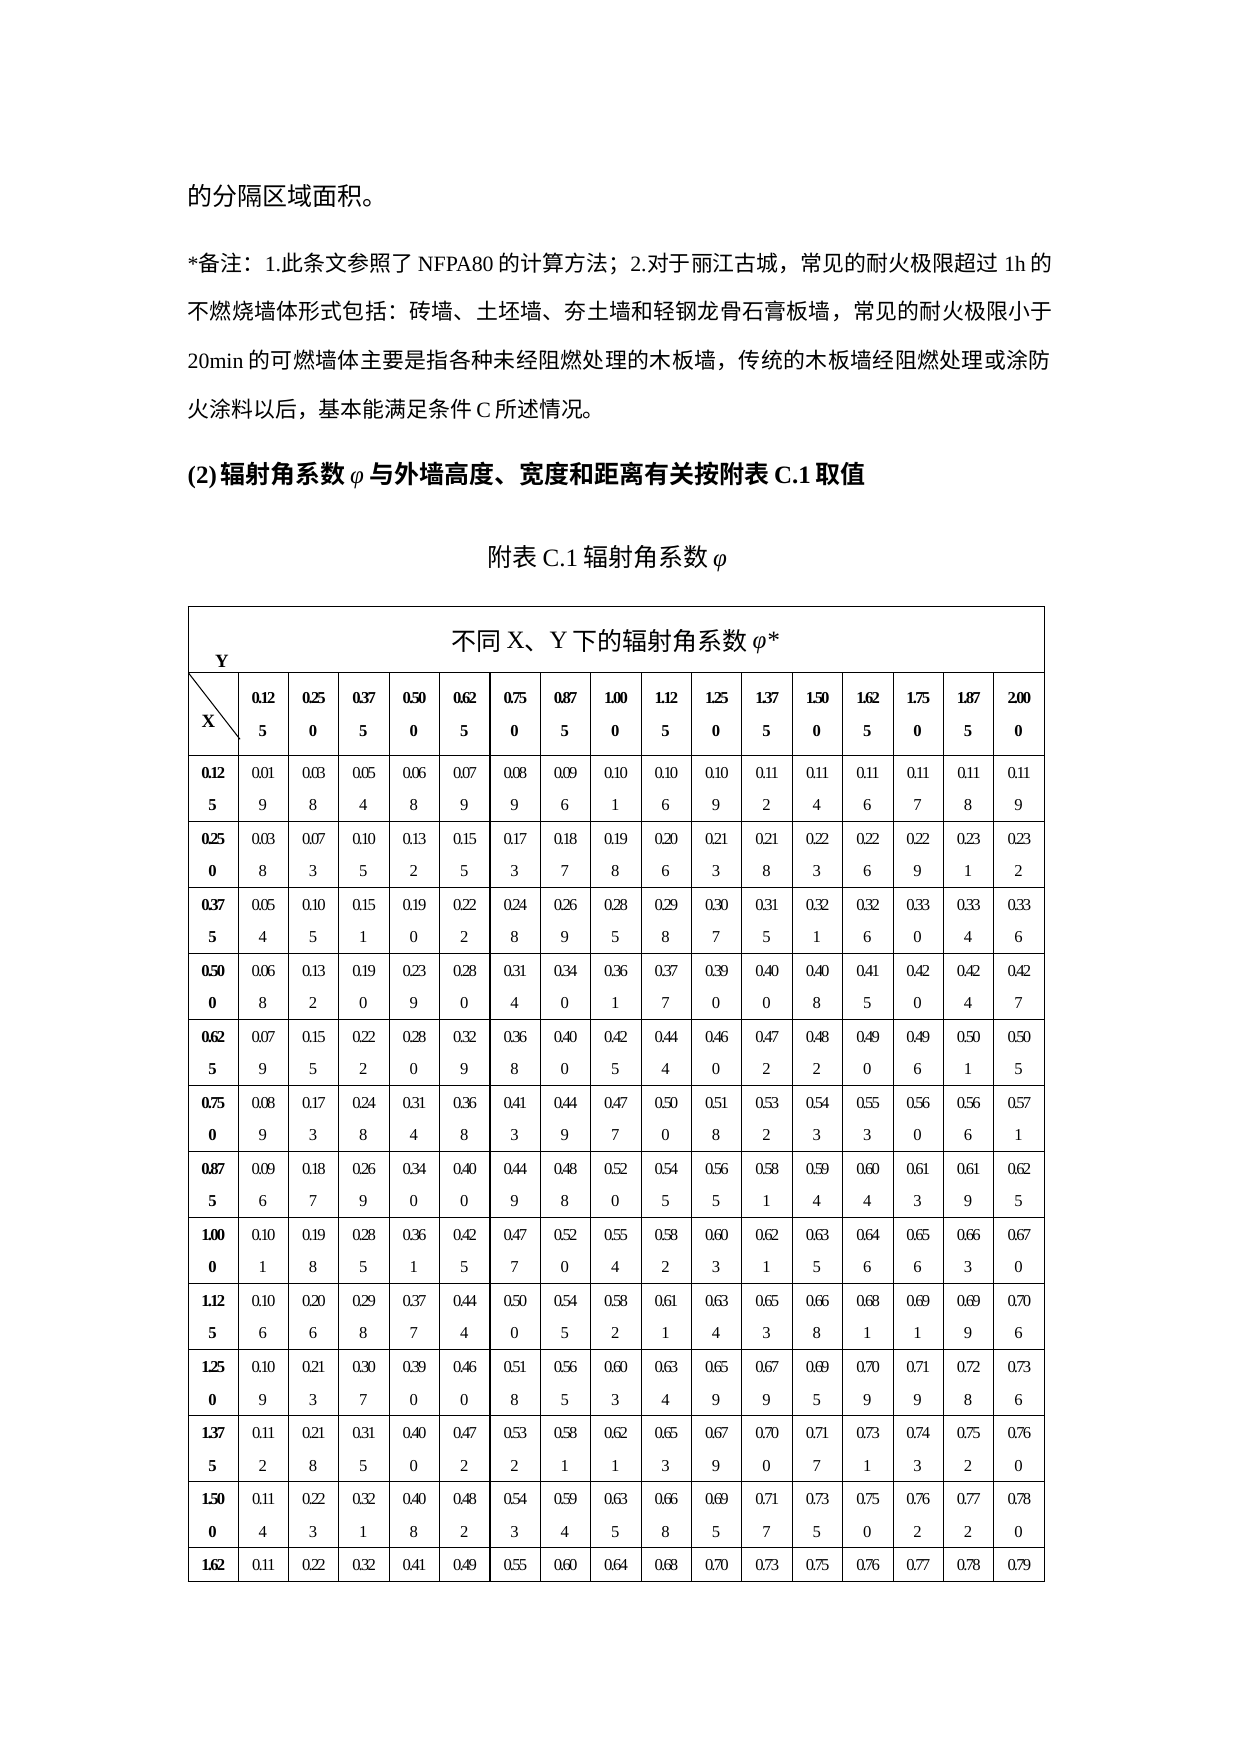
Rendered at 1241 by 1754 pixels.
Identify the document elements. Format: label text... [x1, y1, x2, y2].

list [187, 162, 1053, 227]
table_cell 0.582 [591, 1284, 641, 1349]
table_cell 0.285 [591, 888, 641, 953]
table_cell 0.198 [591, 822, 641, 887]
table_cell 0.736 [994, 1350, 1044, 1415]
table_cell 0.743 [894, 1416, 943, 1481]
table_cell 1.250 [692, 673, 741, 755]
table_cell 0.190 [339, 954, 389, 1019]
table_cell 0.635 [793, 1218, 842, 1283]
table_cell 0.594 [793, 1152, 842, 1217]
table_cell 0.105 [339, 822, 389, 887]
table_cell 0.250 [289, 673, 338, 755]
table_cell 0.340 [390, 1152, 439, 1217]
table_cell 0.116 [843, 756, 893, 821]
table_cell 0.505 [994, 1020, 1044, 1085]
table_cell 0.314 [491, 954, 540, 1019]
table_cell 0.750 [843, 1482, 893, 1547]
table_cell 0.500 [491, 1284, 540, 1349]
table_cell 0.425 [440, 1218, 489, 1283]
table_cell 0.298 [642, 888, 691, 953]
table_cell 0.750 [793, 1548, 842, 1581]
table_cell 0.709 [843, 1350, 893, 1415]
table_cell 0.581 [742, 1152, 792, 1217]
table_cell 0.750 [491, 673, 540, 755]
table_cell 0.096 [239, 1152, 288, 1217]
table_cell [189, 676, 238, 755]
table_cell 0.073 [289, 822, 338, 887]
table_cell 0.490 [440, 1548, 489, 1581]
table_cell 0.336 [994, 888, 1044, 953]
table_cell 0.213 [289, 1350, 338, 1415]
table_cell 0.368 [491, 1020, 540, 1085]
table_cell [190, 673, 238, 734]
table_cell 0.477 [491, 1218, 540, 1283]
table_cell 0.679 [692, 1416, 741, 1481]
table_cell 0.413 [491, 1086, 540, 1151]
table_cell 0.326 [843, 888, 893, 953]
table_cell 0.500 [390, 673, 439, 755]
table_cell 0.735 [793, 1482, 842, 1547]
table_cell 0.500 [189, 954, 238, 1019]
table_cell 0.706 [994, 1284, 1044, 1349]
table_cell 0.400 [742, 954, 792, 1019]
table_cell 1.375 [189, 1416, 238, 1481]
table_cell 0.695 [793, 1350, 842, 1415]
table_cell 0.571 [994, 1086, 1044, 1151]
table_cell 0.223 [289, 1482, 338, 1547]
table_cell 0.190 [390, 888, 439, 953]
table_cell 0.226 [843, 822, 893, 887]
table_cell 0.222 [440, 888, 489, 953]
table_cell 0.604 [843, 1152, 893, 1217]
table_cell 1.375 [742, 673, 792, 755]
table_cell 0.232 [994, 822, 1044, 887]
table_cell 0.125 [189, 756, 238, 821]
table_cell 0.449 [491, 1152, 540, 1217]
table_cell 1.875 [944, 673, 993, 755]
table_cell 0.565 [692, 1152, 741, 1217]
table_cell 0.560 [894, 1086, 943, 1151]
table_cell 0.377 [642, 954, 691, 1019]
table_cell 0.543 [491, 1482, 540, 1547]
table_cell 0.187 [289, 1152, 338, 1217]
table_cell 0.472 [742, 1020, 792, 1085]
table_cell 0.762 [894, 1482, 943, 1547]
table_cell 1.250 [189, 1350, 238, 1415]
table_cell 0.298 [339, 1284, 389, 1349]
table_cell 0.691 [894, 1284, 943, 1349]
table_cell 0.796 [994, 1548, 1044, 1581]
table_cell 0.334 [944, 888, 993, 953]
table_cell 0.375 [189, 888, 238, 953]
table_cell 0.875 [541, 673, 590, 755]
table_cell 0.490 [843, 1020, 893, 1085]
table_cell 0.089 [239, 1086, 288, 1151]
table_cell 0.482 [440, 1482, 489, 1547]
table_cell 1.750 [894, 673, 943, 755]
table_cell 1.000 [591, 673, 641, 755]
table_cell 0.114 [239, 1482, 288, 1547]
table_cell 0.223 [793, 822, 842, 887]
table_cell 0.173 [491, 822, 540, 887]
table_cell 1.125 [642, 673, 691, 755]
table_cell 0.054 [239, 888, 288, 953]
text 附表C.1辐射角系数φ [187, 523, 1053, 588]
table_cell 0.752 [944, 1416, 993, 1481]
table_cell 0.415 [843, 954, 893, 1019]
table_cell 0.444 [642, 1020, 691, 1085]
table_cell 0.377 [390, 1284, 439, 1349]
table_cell 0.321 [339, 1482, 389, 1547]
table_cell 0.460 [692, 1020, 741, 1085]
table_cell 0.329 [440, 1020, 489, 1085]
table_cell 0.621 [742, 1218, 792, 1283]
table_cell 0.079 [239, 1020, 288, 1085]
table_cell 0.518 [491, 1350, 540, 1415]
table_cell 0.101 [591, 756, 641, 821]
table_cell 0.625 [440, 673, 489, 755]
table_cell 0.518 [692, 1086, 741, 1151]
table_cell 0.625 [994, 1152, 1044, 1217]
table_cell 0.089 [491, 756, 540, 821]
table_cell 0.700 [742, 1416, 792, 1481]
table_cell 0.728 [944, 1350, 993, 1415]
table_cell 0.231 [944, 822, 993, 887]
table_cell 0.663 [944, 1218, 993, 1283]
table_cell 0.125 [239, 673, 288, 755]
table_cell 0.248 [491, 888, 540, 953]
table_cell 0.532 [742, 1086, 792, 1151]
table_cell 0.239 [390, 954, 439, 1019]
table_cell 0.699 [944, 1284, 993, 1349]
table_cell 0.269 [339, 1152, 389, 1217]
table_cell 0.206 [642, 822, 691, 887]
table_cell 0.408 [793, 954, 842, 1019]
table_cell 1.625 [843, 673, 893, 755]
table_cell 0.420 [894, 954, 943, 1019]
table_cell 0.229 [894, 822, 943, 887]
table_cell 0.634 [692, 1284, 741, 1349]
table_cell 0.117 [894, 756, 943, 821]
table_cell 0.213 [692, 822, 741, 887]
text *备注：1.此条文参照了NFPA80的计算方法；2.对于丽江古城，常见的耐火极限超过1h的不燃烧墙体形式包括：砖墙、土坯墙、夯土墙和轻钢龙骨石膏板墙，常见的耐火极限小于20min的可燃墙体主要是指各种未经阻燃处理的木板墙，传统的木板墙经阻燃处理或涂防火涂料以后，基本能满足条件C所述情况。 [187, 245, 1053, 424]
table_cell 0.668 [793, 1284, 842, 1349]
table_cell 0.112 [742, 756, 792, 821]
table_cell 0.198 [289, 1218, 338, 1283]
table_cell 0.368 [440, 1086, 489, 1151]
table_cell 0.118 [944, 756, 993, 821]
table_cell 0.109 [692, 756, 741, 821]
table_cell 0.695 [692, 1482, 741, 1547]
table_cell 0.566 [944, 1086, 993, 1151]
table_cell 0.603 [692, 1218, 741, 1283]
table_cell 0.619 [944, 1152, 993, 1217]
table_cell 0.760 [994, 1416, 1044, 1481]
table_cell 0.187 [541, 822, 590, 887]
table_cell 0.106 [239, 1284, 288, 1349]
table_cell 0.670 [994, 1218, 1044, 1283]
table_cell 0.613 [894, 1152, 943, 1217]
table_cell 0.777 [894, 1548, 943, 1581]
table_cell 0.315 [339, 1416, 389, 1481]
table_cell 0.765 [843, 1548, 893, 1581]
table_cell 0.116 [239, 1548, 288, 1581]
table_cell 0.307 [339, 1350, 389, 1415]
table_cell 0.218 [742, 822, 792, 887]
table_cell 0.361 [591, 954, 641, 1019]
table_cell 0.068 [239, 954, 288, 1019]
table_cell 0.477 [591, 1086, 641, 1151]
table_cell 0.248 [339, 1086, 389, 1151]
table_header 不同X、Y下的辐射角系数φ* [189, 607, 1044, 672]
table_cell 0.415 [390, 1548, 439, 1581]
table_cell 0.019 [239, 756, 288, 821]
table_cell 0.101 [239, 1218, 288, 1283]
table_cell 0.460 [440, 1350, 489, 1415]
table_cell 1.000 [189, 1218, 238, 1283]
table_cell 0.112 [239, 1416, 288, 1481]
table_cell 0.659 [692, 1350, 741, 1415]
table_cell 0.321 [793, 888, 842, 953]
table_cell 0.731 [742, 1548, 792, 1581]
table_cell 0.269 [541, 888, 590, 953]
table_cell 0.532 [491, 1416, 540, 1481]
table_cell 0.155 [440, 822, 489, 887]
table_cell 0.218 [289, 1416, 338, 1481]
table_cell 2.000 [994, 673, 1044, 755]
table_cell 0.635 [591, 1482, 641, 1547]
table_cell 0.449 [541, 1086, 590, 1151]
table_cell 0.105 [289, 888, 338, 953]
table_cell 0.054 [339, 756, 389, 821]
table_cell 0.731 [843, 1416, 893, 1481]
table_cell 0.173 [289, 1086, 338, 1151]
table_cell 1.500 [189, 1482, 238, 1547]
table_cell 0.625 [189, 1020, 238, 1085]
table_cell 0.361 [390, 1218, 439, 1283]
table_cell 0.581 [541, 1416, 590, 1481]
table_cell 0.079 [440, 756, 489, 821]
table_cell 0.717 [793, 1416, 842, 1481]
table_cell 0.543 [793, 1086, 842, 1151]
table_cell 0.250 [189, 822, 238, 887]
table_cell 0.096 [541, 756, 590, 821]
table_cell 0.068 [390, 756, 439, 821]
table_cell 0.717 [742, 1482, 792, 1547]
table_cell 0.621 [591, 1416, 641, 1481]
table_cell 1.500 [793, 673, 842, 755]
table_cell 0.400 [541, 1020, 590, 1085]
table_cell 0.285 [339, 1218, 389, 1283]
table_cell 0.314 [390, 1086, 439, 1151]
table_cell 0.565 [541, 1350, 590, 1415]
table_cell 0.488 [541, 1152, 590, 1217]
table_cell 0.554 [591, 1218, 641, 1283]
table_cell 0.038 [239, 822, 288, 887]
table_cell 0.280 [440, 954, 489, 1019]
table_cell 0.553 [491, 1548, 540, 1581]
table_cell 0.425 [591, 1020, 641, 1085]
table_cell 0.375 [339, 673, 389, 755]
table_cell 0.109 [239, 1350, 288, 1415]
table_cell 0.340 [541, 954, 590, 1019]
table_cell 0.875 [189, 1152, 238, 1217]
table_cell 0.772 [944, 1482, 993, 1547]
table_cell 0.780 [994, 1482, 1044, 1547]
table_cell 0.444 [440, 1284, 489, 1349]
table_cell 0.603 [591, 1350, 641, 1415]
table_cell 0.750 [189, 1086, 238, 1151]
table_cell 0.427 [994, 954, 1044, 1019]
table_cell 0.496 [894, 1020, 943, 1085]
table_cell 0.681 [642, 1548, 691, 1581]
table_cell 0.151 [339, 888, 389, 953]
table_cell 0.681 [843, 1284, 893, 1349]
table_cell 0.500 [642, 1086, 691, 1151]
table_cell 0.132 [289, 954, 338, 1019]
table_cell 0.472 [440, 1416, 489, 1481]
table_cell 0.594 [541, 1482, 590, 1547]
table_cell 0.646 [591, 1548, 641, 1581]
table_cell 0.119 [994, 756, 1044, 821]
table_cell 0.038 [289, 756, 338, 821]
table_cell 0.206 [289, 1284, 338, 1349]
table_cell 0.390 [390, 1350, 439, 1415]
table_cell 0.646 [843, 1218, 893, 1283]
table_cell 0.155 [289, 1020, 338, 1085]
table_cell 0.634 [642, 1350, 691, 1415]
table_cell 0.390 [692, 954, 741, 1019]
table_cell 0.222 [339, 1020, 389, 1085]
table_cell 0.226 [289, 1548, 338, 1581]
table_cell 0.408 [390, 1482, 439, 1547]
table_cell 0.545 [541, 1284, 590, 1349]
table_cell 0.330 [894, 888, 943, 953]
table_cell 0.482 [793, 1020, 842, 1085]
table_cell 0.709 [692, 1548, 741, 1581]
table_cell 0.132 [390, 822, 439, 887]
table_cell 0.315 [742, 888, 792, 953]
table_cell 0.114 [793, 756, 842, 821]
table_cell 0.326 [339, 1548, 389, 1581]
table_cell 0.400 [390, 1416, 439, 1481]
table_cell 0.719 [894, 1350, 943, 1415]
table_cell 0.788 [944, 1548, 993, 1581]
table_cell 0.106 [642, 756, 691, 821]
table_cell 0.653 [742, 1284, 792, 1349]
table_cell 0.520 [591, 1152, 641, 1217]
table_cell 0.307 [692, 888, 741, 953]
table_cell 0.280 [390, 1020, 439, 1085]
table_cell 0.668 [642, 1482, 691, 1547]
list 辐射角系数φ与外墙高度、宽度和距离有关按附表C.1取值 [187, 440, 1053, 505]
table_cell 0.553 [843, 1086, 893, 1151]
table_cell 0.400 [440, 1152, 489, 1217]
table_cell 1.125 [189, 1284, 238, 1349]
table_cell 0.611 [642, 1284, 691, 1349]
table_cell 0.424 [944, 954, 993, 1019]
table_cell 1.625 [189, 1548, 238, 1581]
table_cell 0.520 [541, 1218, 590, 1283]
table_cell 0.656 [894, 1218, 943, 1283]
table_cell 0.653 [642, 1416, 691, 1481]
table_cell 0.604 [541, 1548, 590, 1581]
table_cell 0.545 [642, 1152, 691, 1217]
table_cell 0.679 [742, 1350, 792, 1415]
table_cell 0.582 [642, 1218, 691, 1283]
table_cell 0.501 [944, 1020, 993, 1085]
